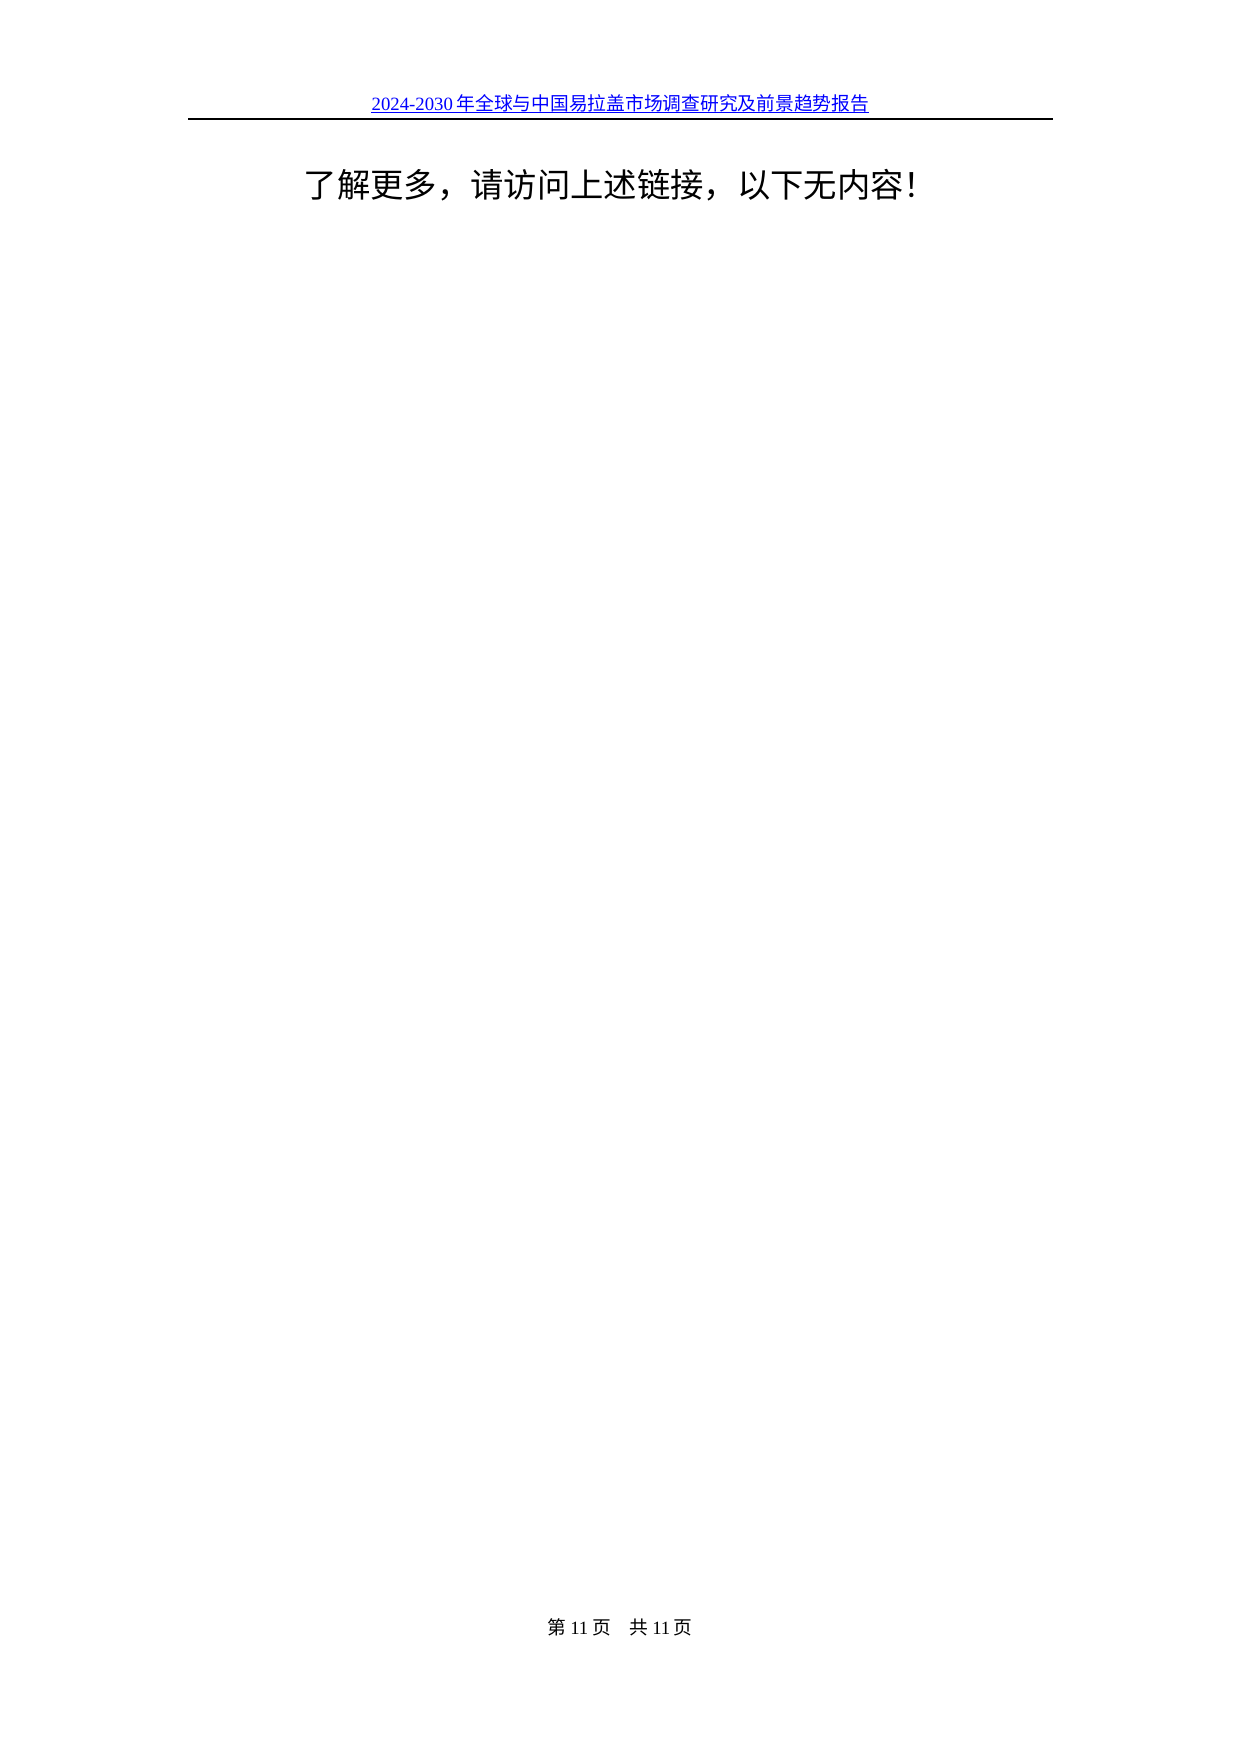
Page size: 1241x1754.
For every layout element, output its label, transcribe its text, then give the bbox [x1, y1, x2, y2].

title 了解更多，请访问上述链接，以下无内容！ [187, 150, 1053, 215]
